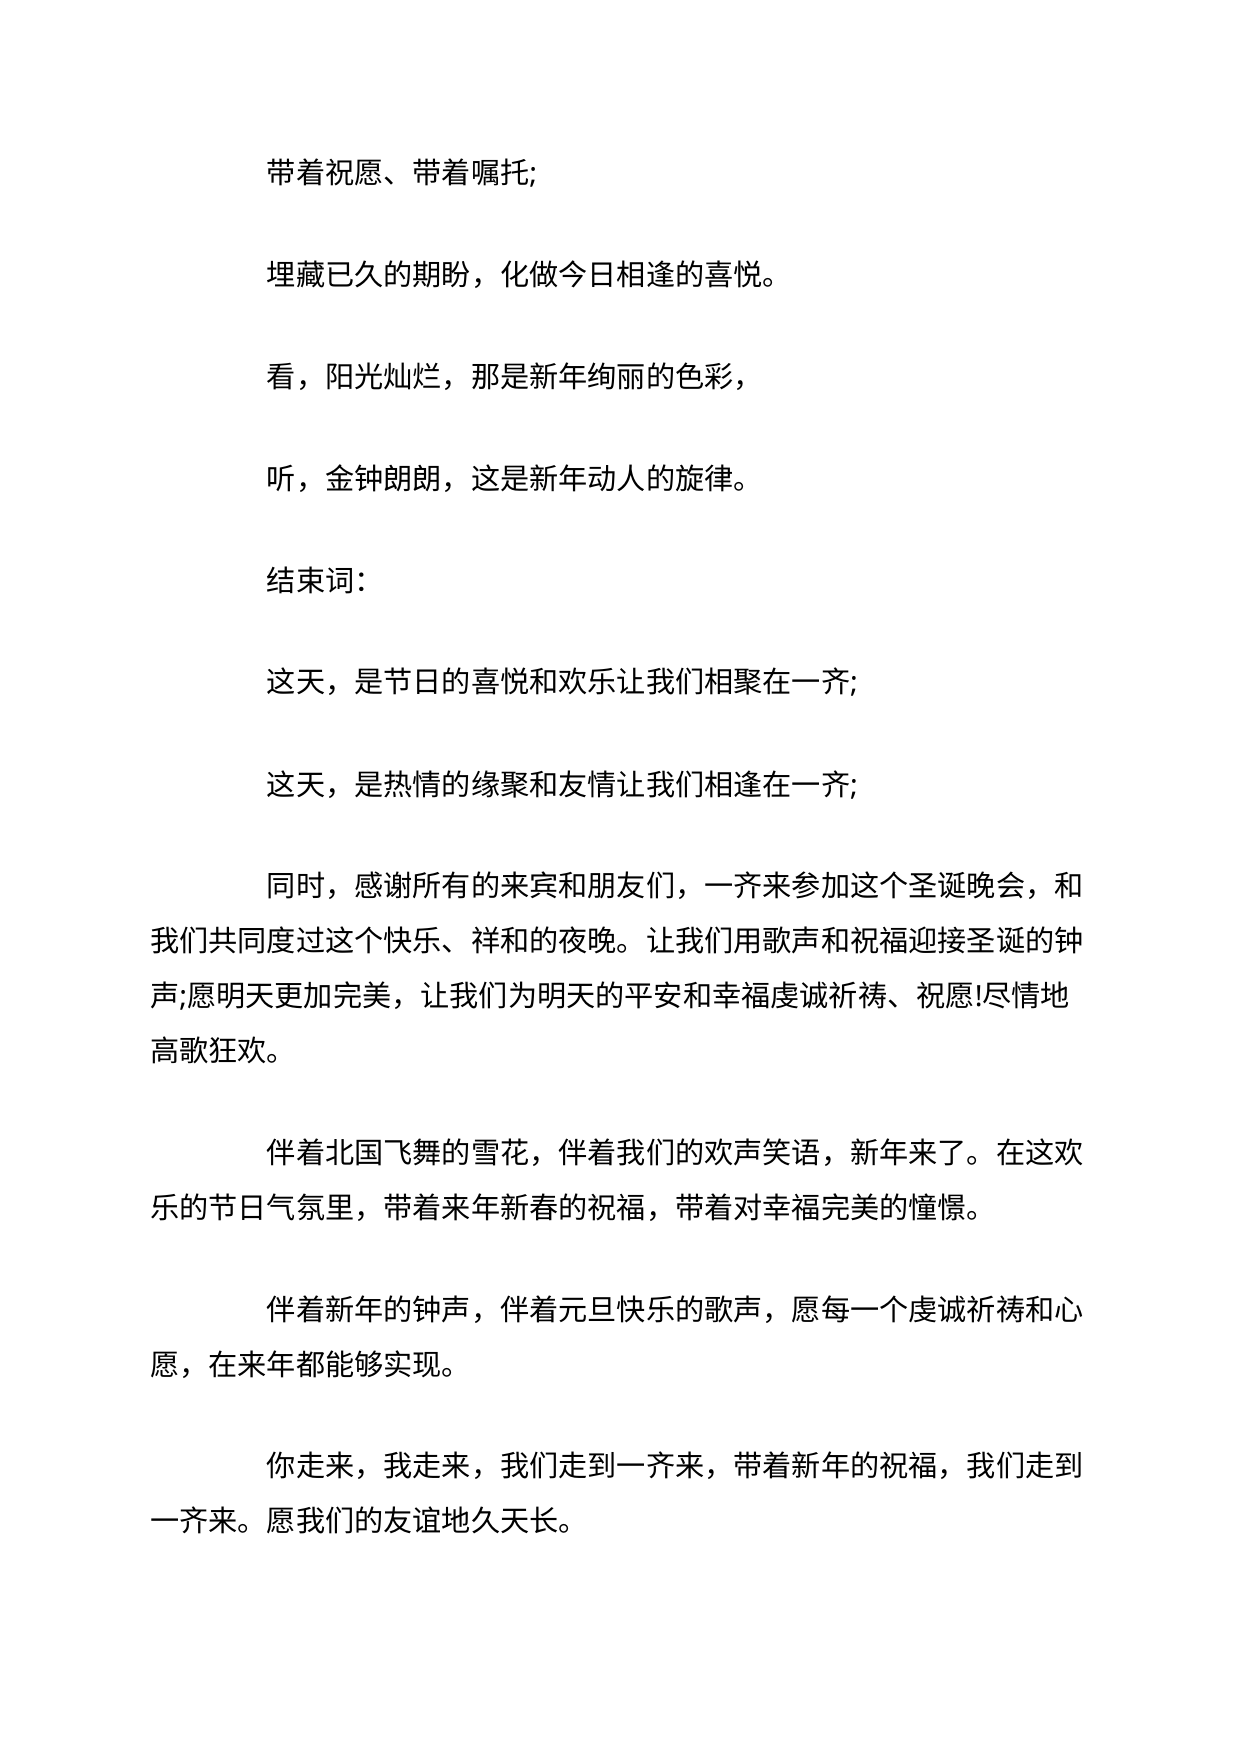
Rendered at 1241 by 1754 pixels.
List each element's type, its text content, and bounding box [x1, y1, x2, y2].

text 伴着新年的钟声，伴着元旦快乐的歌声，愿每一个虔诚祈祷和心愿，在来年都能够实现。 [150, 1286, 1090, 1383]
text 伴着北国飞舞的雪花，伴着我们的欢声笑语，新年来了。在这欢乐的节日气氛里，带着来年新春的祝福，带着对幸福完美的憧憬。 [150, 1129, 1090, 1227]
text 你走来，我走来，我们走到一齐来，带着新年的祝福，我们走到一齐来。愿我们的友谊地久天长。 [150, 1443, 1090, 1540]
text 这天，是热情的缘聚和友情让我们相逢在一齐; [150, 761, 1090, 803]
text 听，金钟朗朗，这是新年动人的旋律。 [150, 456, 1090, 498]
text 这天，是节日的喜悦和欢乐让我们相聚在一齐; [150, 659, 1090, 701]
text 埋藏已久的期盼，化做今日相逢的喜悦。 [150, 252, 1090, 294]
text 同时，感谢所有的来宾和朋友们，一齐来参加这个圣诞晚会，和我们共同度过这个快乐、祥和的夜晚。让我们用歌声和祝福迎接圣诞的钟声;愿明天更加完美，让我们为明天的平安和幸福虔诚祈祷、祝愿!尽情地高歌狂欢。 [150, 863, 1090, 1070]
text 结束词： [150, 557, 1090, 599]
text 带着祝愿、带着嘱托; [150, 150, 1090, 192]
text 看，阳光灿烂，那是新年绚丽的色彩， [150, 354, 1090, 396]
